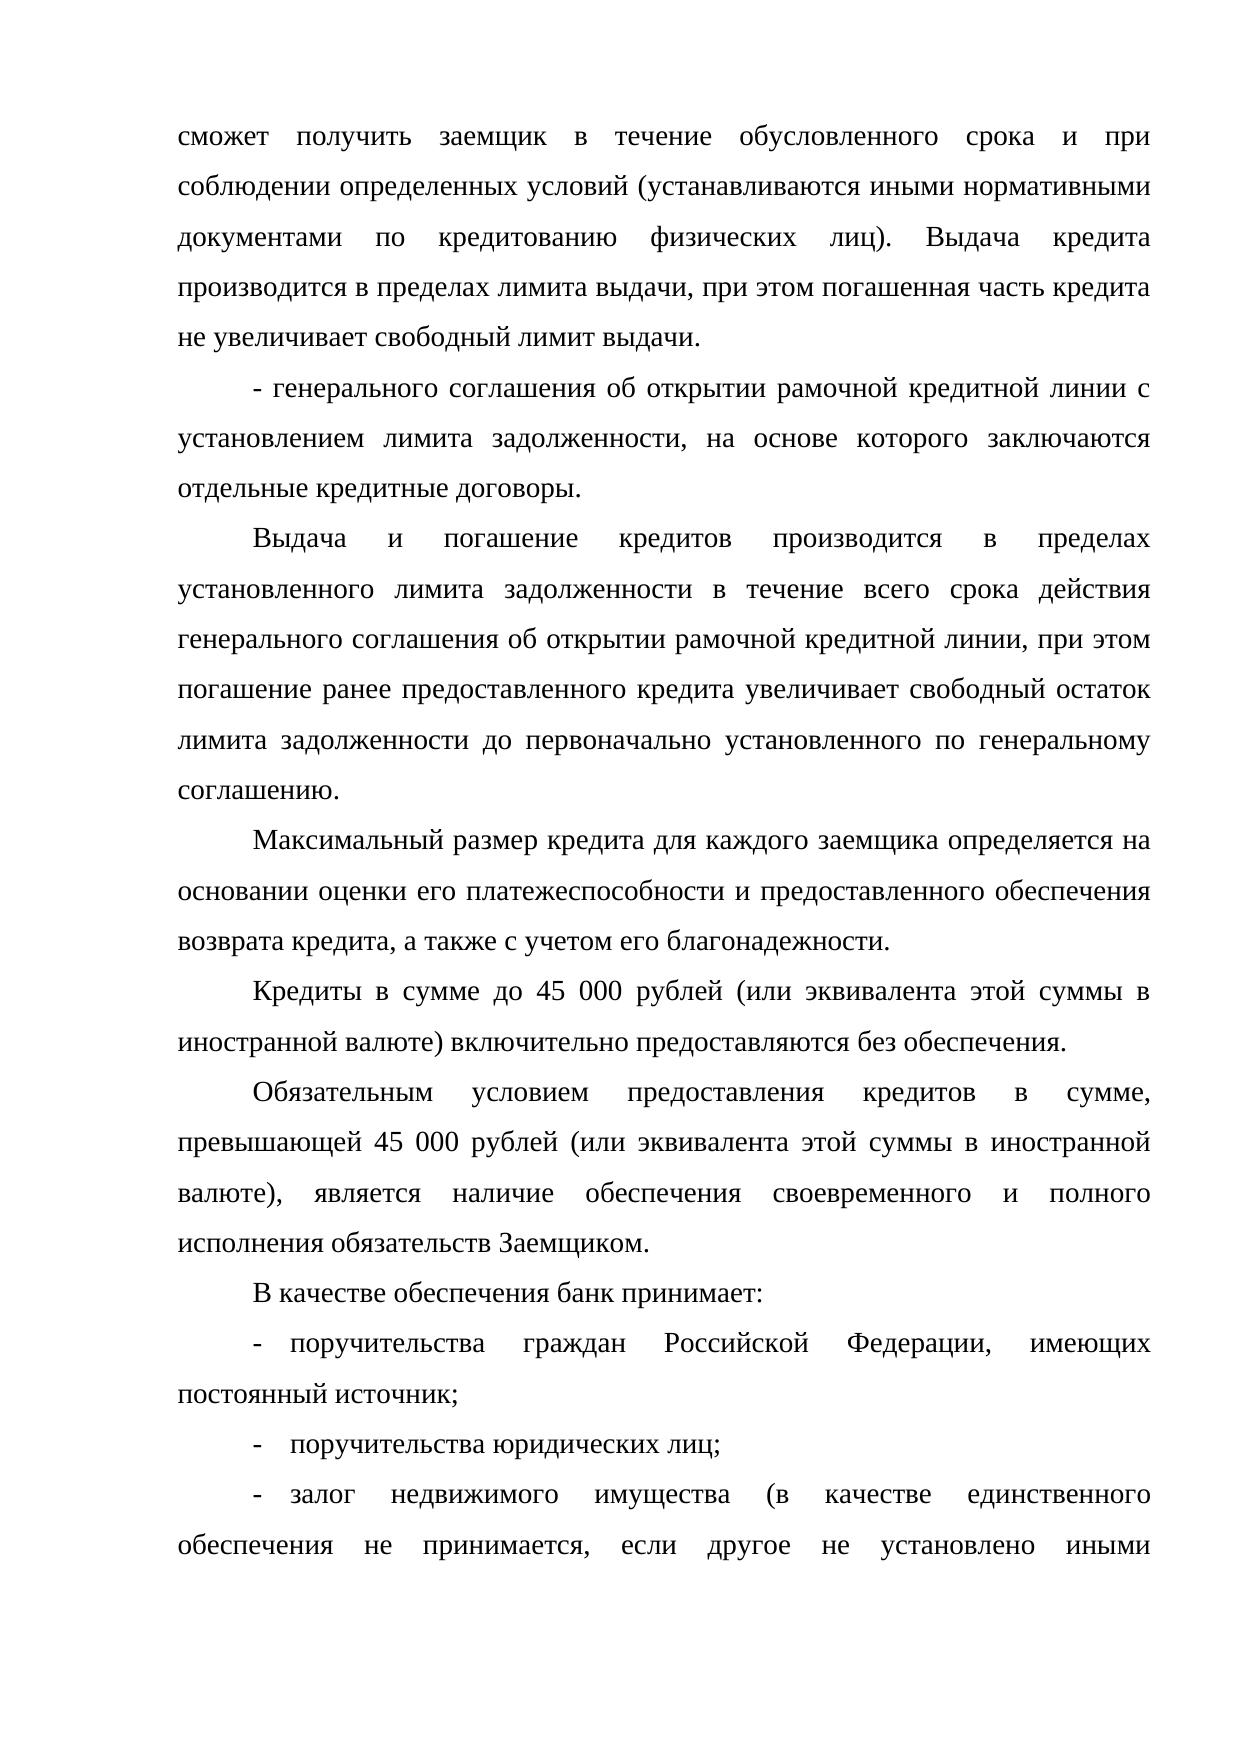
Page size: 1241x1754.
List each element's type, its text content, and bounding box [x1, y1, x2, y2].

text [177, 118, 1152, 353]
list поручительства юридических лиц; [177, 1426, 1152, 1460]
list поручительства граждан Российской Федерации, имеющих постоянный источник; [177, 1326, 1152, 1409]
text Выдача и погашение кредитов производится в пределах установленного лимита задолженности в течение всего срока действия генерального соглашения об открытии рамочной кредитной линии, при этом погашение ранее предоставленного кредита увеличивает свободный остаток лимита задолженности до первоначально установленного по генеральному соглашению. [177, 521, 1152, 806]
text - генерального соглашения об открытии рамочной кредитной линии с установлением лимита задолженности, на основе которого заключаются отдельные кредитные договоры. [177, 370, 1152, 504]
text Кредиты в сумме до 45 000 рублей (или эквивалента этой суммы в иностранной валюте) включительно предоставляются без обеспечения. [177, 973, 1152, 1057]
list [177, 1477, 1152, 1560]
list В качестве обеспечения банк принимает: [177, 1275, 1152, 1309]
text Максимальный размер кредита для каждого заемщика определяется на основании оценки его платежеспособности и предоставленного обеспечения возврата кредита, а также с учетом его благонадежности. [177, 822, 1152, 957]
text Обязательным условием предоставления кредитов в сумме, превышающей 45 000 рублей (или эквивалента этой суммы в иностранной валюте), является наличие обеспечения своевременного и полного исполнения обязательств Заемщиком. [177, 1074, 1152, 1258]
